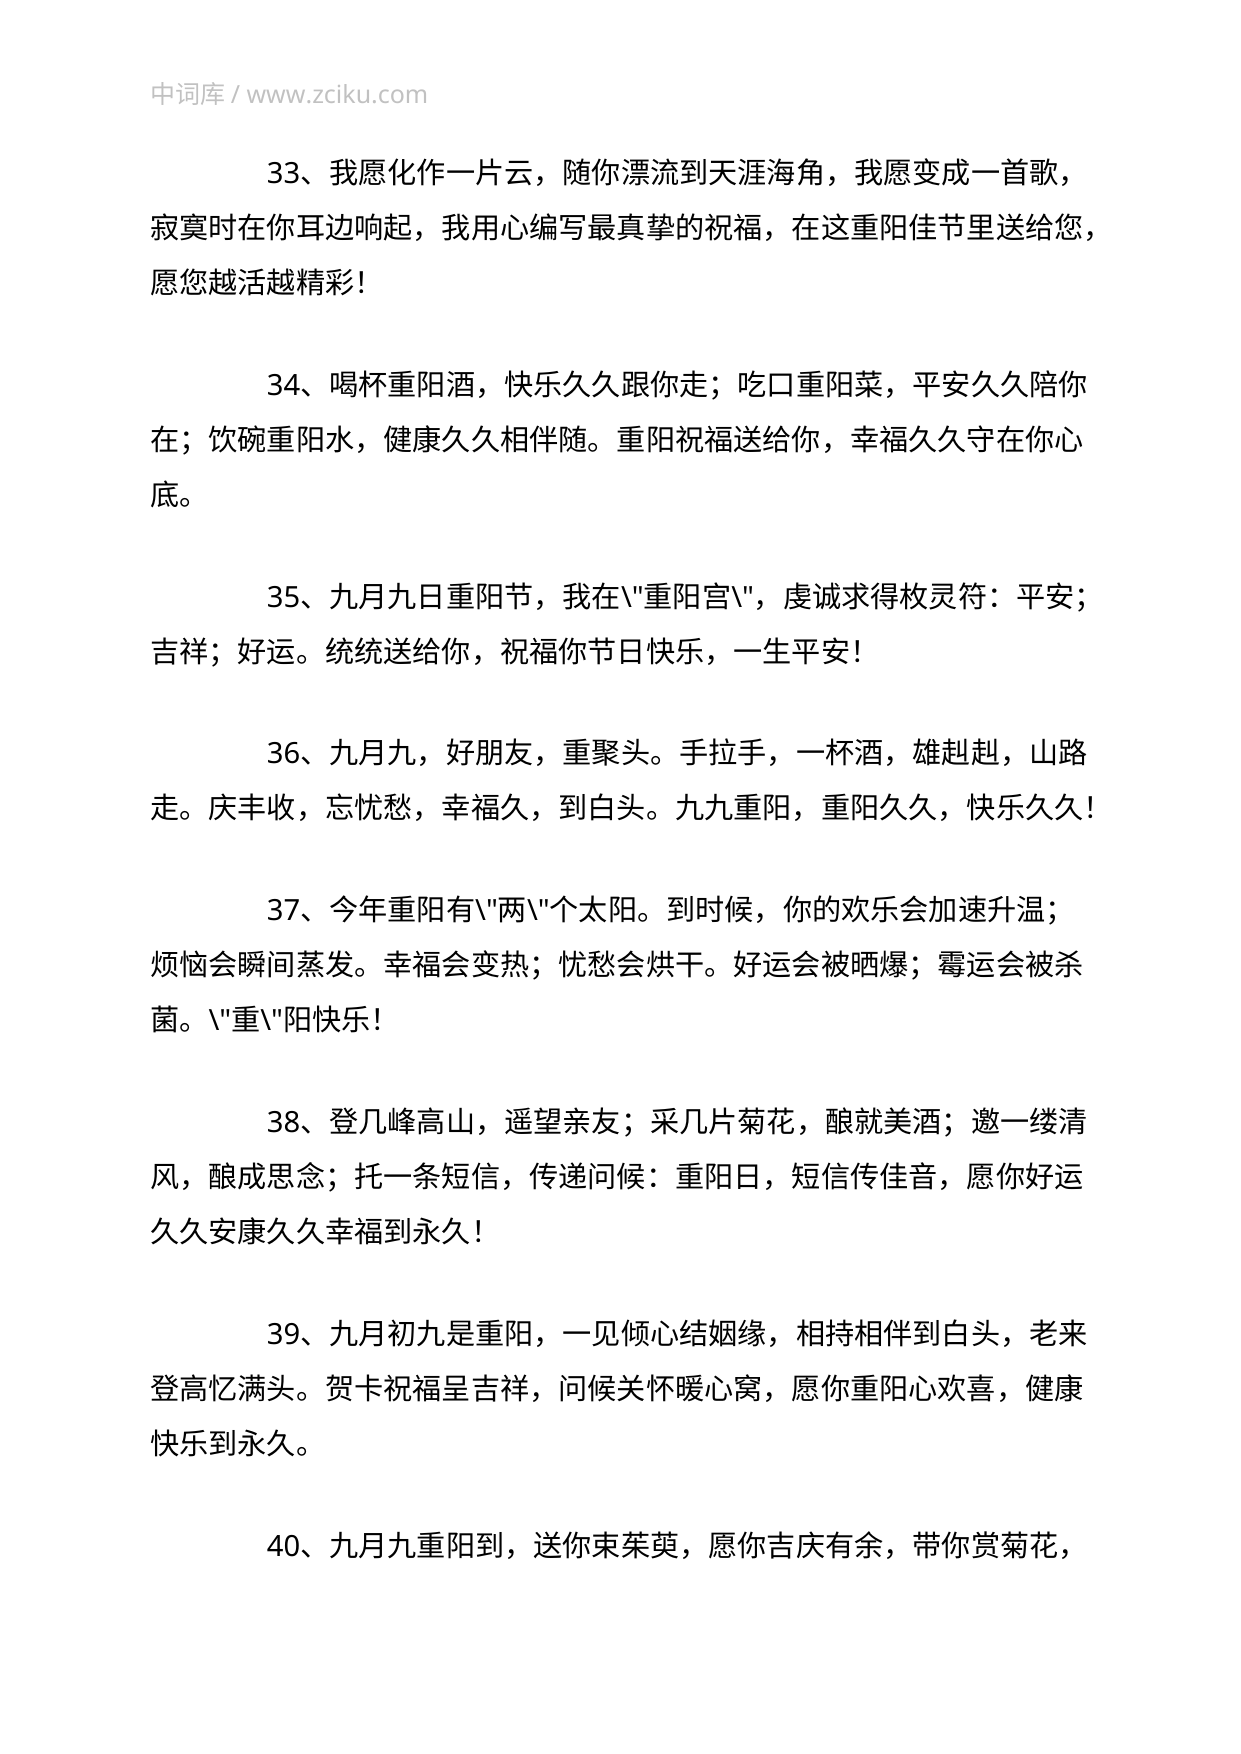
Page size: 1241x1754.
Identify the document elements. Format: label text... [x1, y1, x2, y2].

text 34、喝杯重阳酒，快乐久久跟你走；吃口重阳菜，平安久久陪你在；饮碗重阳水，健康久久相伴随。重阳祝福送给你，幸福久久守在你心底。 [150, 362, 1090, 514]
text 39、九月初九是重阳，一见倾心结姻缘，相持相伴到白头，老来登高忆满头。贺卡祝福呈吉祥，问候关怀暖心窝，愿你重阳心欢喜，健康快乐到永久。 [150, 1310, 1090, 1463]
text 36、九月九，好朋友，重聚头。手拉手，一杯酒，雄赳赳，山路走。庆丰收，忘忧愁，幸福久，到白头。九九重阳，重阳久久，快乐久久！ [150, 730, 1090, 827]
text 33、我愿化作一片云，随你漂流到天涯海角，我愿变成一首歌，寂寞时在你耳边响起，我用心编写最真挚的祝福，在这重阳佳节里送给您，愿您越活越精彩！ [150, 150, 1090, 302]
text 38、登几峰高山，遥望亲友；采几片菊花，酿就美酒；邀一缕清风，酿成思念；托一条短信，传递问候：重阳日，短信传佳音，愿你好运久久安康久久幸福到永久！ [150, 1099, 1090, 1251]
text 35、九月九日重阳节，我在\"重阳宫\"，虔诚求得枚灵符：平安；吉祥；好运。统统送给你，祝福你节日快乐，一生平安！ [150, 573, 1090, 671]
text 37、今年重阳有\"两\"个太阳。到时候，你的欢乐会加速升温；烦恼会瞬间蒸发。幸福会变热；忧愁会烘干。好运会被晒爆；霉运会被杀菌。\"重\"阳快乐！ [150, 887, 1090, 1039]
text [150, 1522, 1090, 1564]
